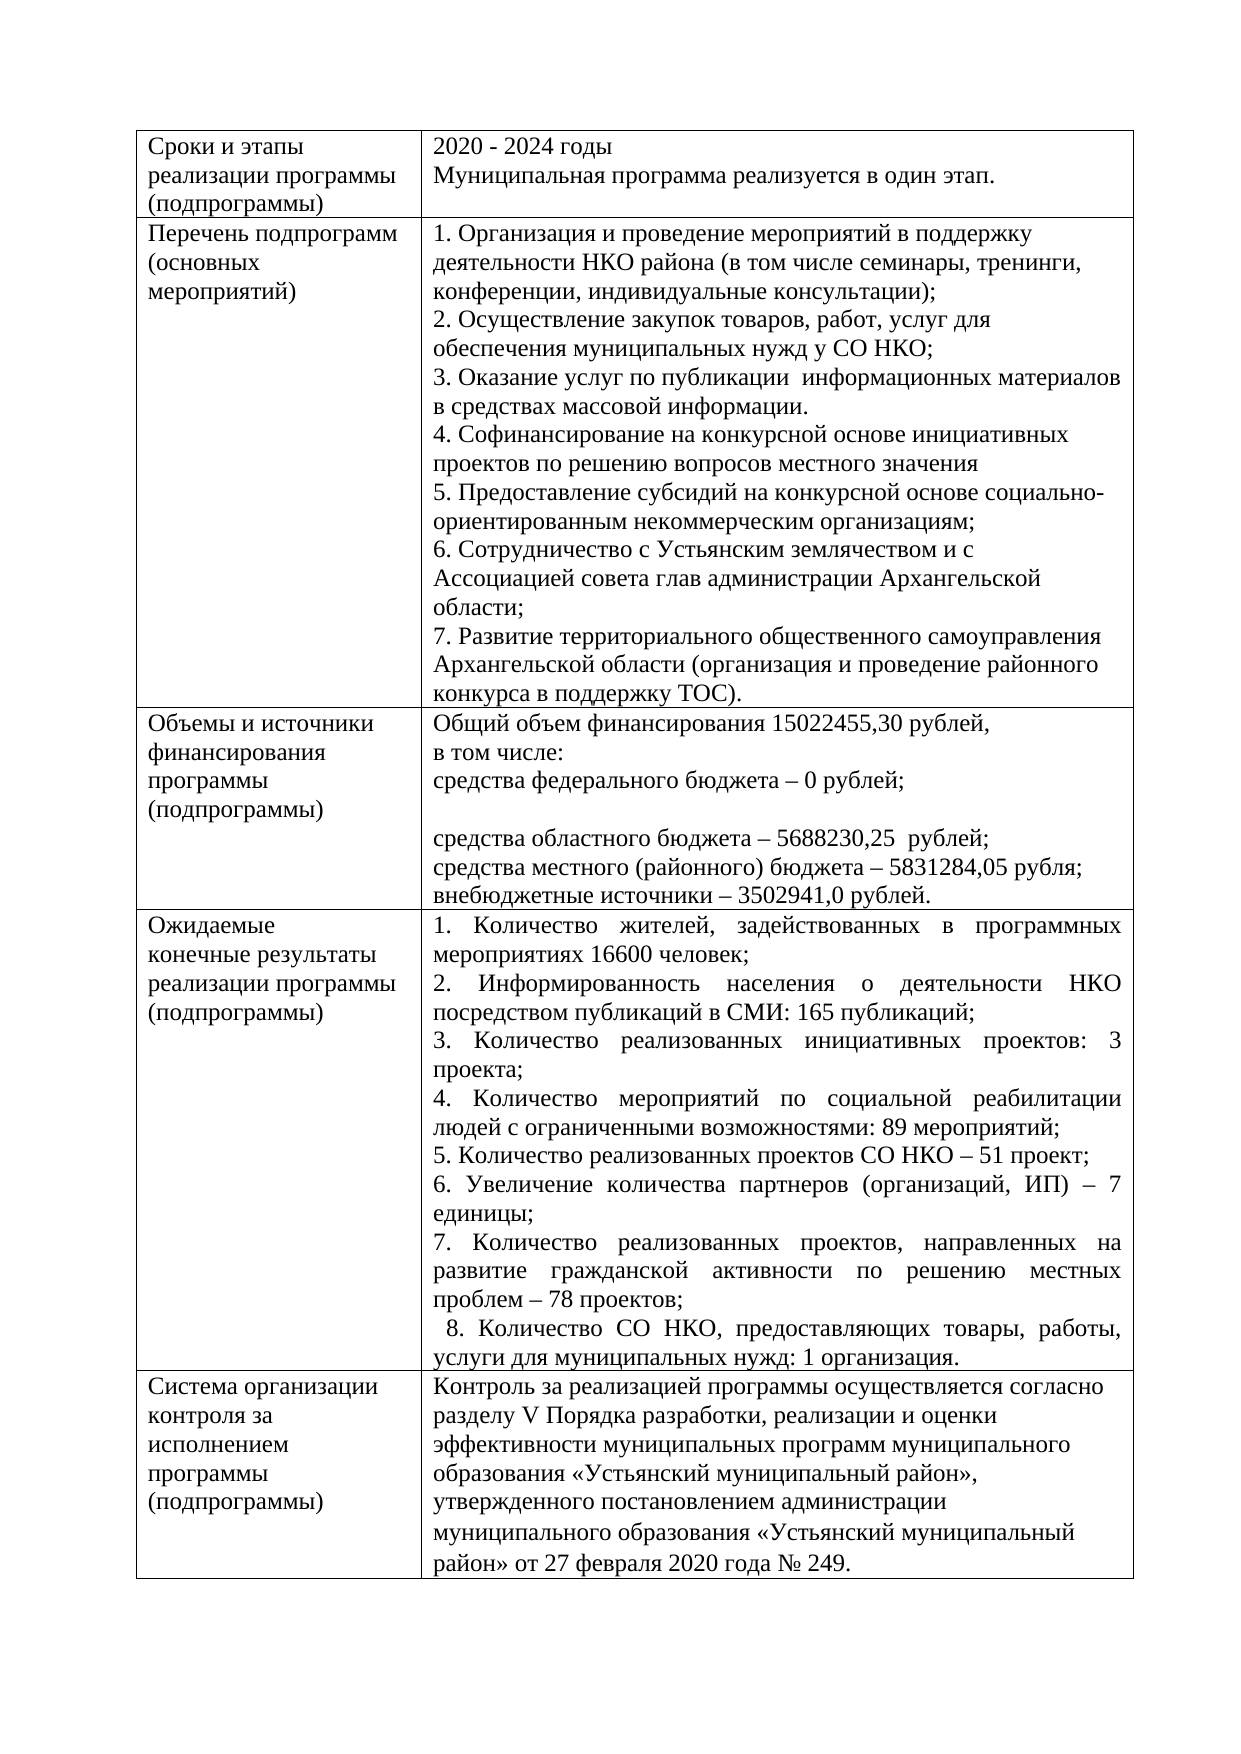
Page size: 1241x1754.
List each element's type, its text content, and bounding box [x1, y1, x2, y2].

table_cell Объемы и источники финансирования программы (подпрограммы) [137, 708, 421, 909]
table_cell 2020 - 2024 годы Муниципальная программа реализуется в один этап. [422, 131, 1133, 217]
table_cell 1. Количество жителей, задействованных в программных мероприятиях 16600 человек; 2. Информированность населения о деятельности НКО посредством публикаций в СМИ: 165 публикаций; 3. Количество реализованных инициативных проектов: 3 проекта; 4. Количество мероприятий по социальной реабилитации людей с ограниченными возможностями: 89 мероприятий; 5. Количество реализованных проектов СО НКО – 51 проект; 6. Увеличение количества партнеров (организаций, ИП) – 7 единицы; 7. Количество реализованных проектов, направленных на развитие гражданской активности по решению местных проблем – 78 проектов; 8. Количество СО НКО, предоставляющих товары, работы, услуги для муниципальных нужд: 1 организация. [422, 910, 1133, 1370]
table_cell Ожидаемые конечные результаты реализации программы (подпрограммы) [137, 910, 421, 1370]
table_cell Общий объем финансирования 15022455,30 рублей, в том числе: средства федерального бюджета – 0 рублей; средства областного бюджета – 5688230,25 рублей; средства местного (районного) бюджета – 5831284,05 рубля; внебюджетные источники – 3502941,0 рублей. [422, 708, 1133, 909]
table_cell Система организации контроля за исполнением программы (подпрограммы) [137, 1371, 421, 1577]
table_cell Перечень подпрограмм (основных мероприятий) [137, 218, 421, 707]
table_cell Контроль за реализацией программы осуществляется согласно разделу V Порядка разработки, реализации и оценки эффективности муниципальных программ муниципального образования «Устьянский муниципальный район», утвержденного постановлением администрации муниципального образования «Устьянский муниципальный район» от 27 февраля 2020 года № 249. [422, 1371, 1133, 1577]
table_cell 1. Организация и проведение мероприятий в поддержку деятельности НКО района (в том числе семинары, тренинги, конференции, индивидуальные консультации); 2. Осуществление закупок товаров, работ, услуг для обеспечения муниципальных нужд у СО НКО; 3. Оказание услуг по публикации информационных материалов в средствах массовой информации. 4. Софинансирование на конкурсной основе инициативных проектов по решению вопросов местного значения 5. Предоставление субсидий на конкурсной основе социально-ориентированным некоммерческим организациям; 6. Сотрудничество с Устьянским землячеством и с Ассоциацией совета глав администрации Архангельской области; 7. Развитие территориального общественного самоуправления Архангельской области (организация и проведение районного конкурса в поддержку ТОС). [422, 218, 1133, 707]
table_cell Сроки и этапы реализации программы (подпрограммы) [137, 131, 421, 217]
